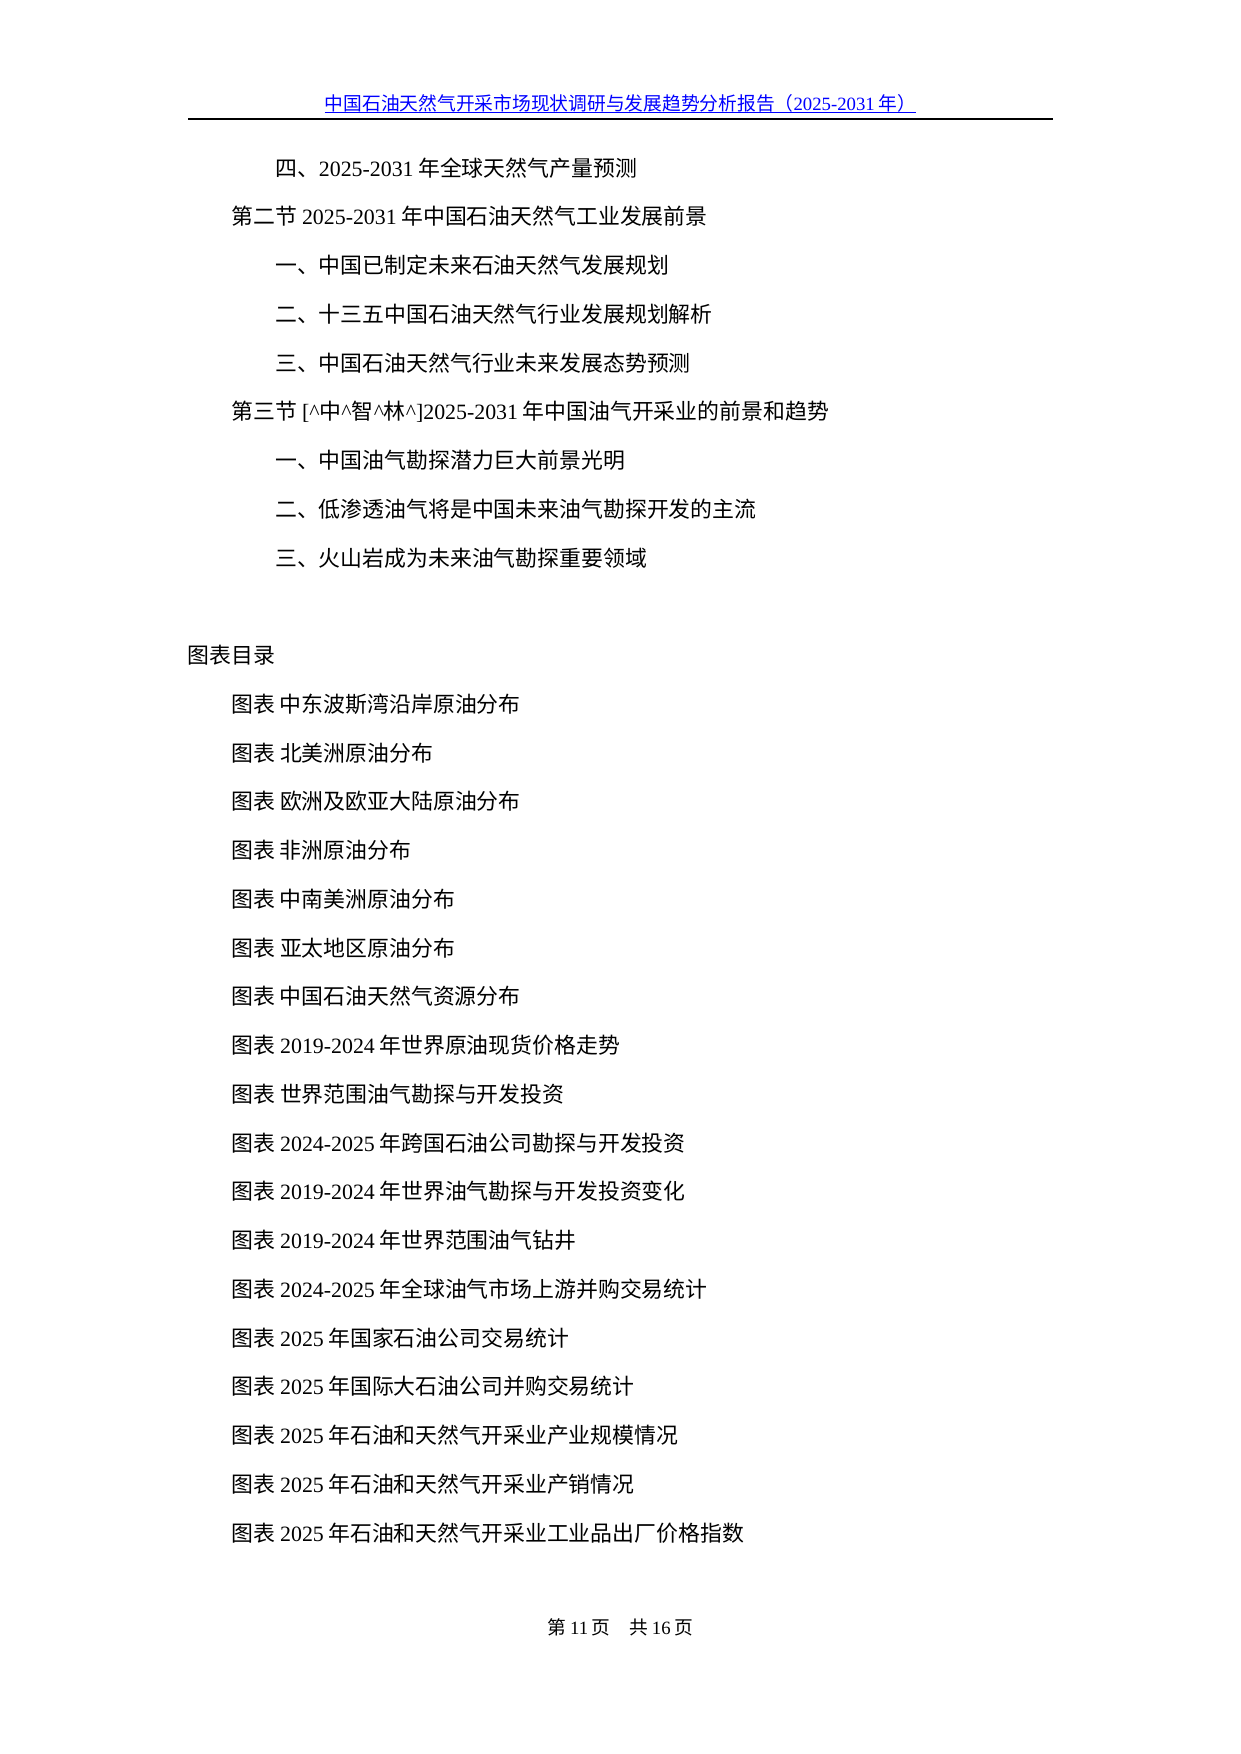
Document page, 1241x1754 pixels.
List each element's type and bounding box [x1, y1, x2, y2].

text [187, 150, 1053, 1548]
